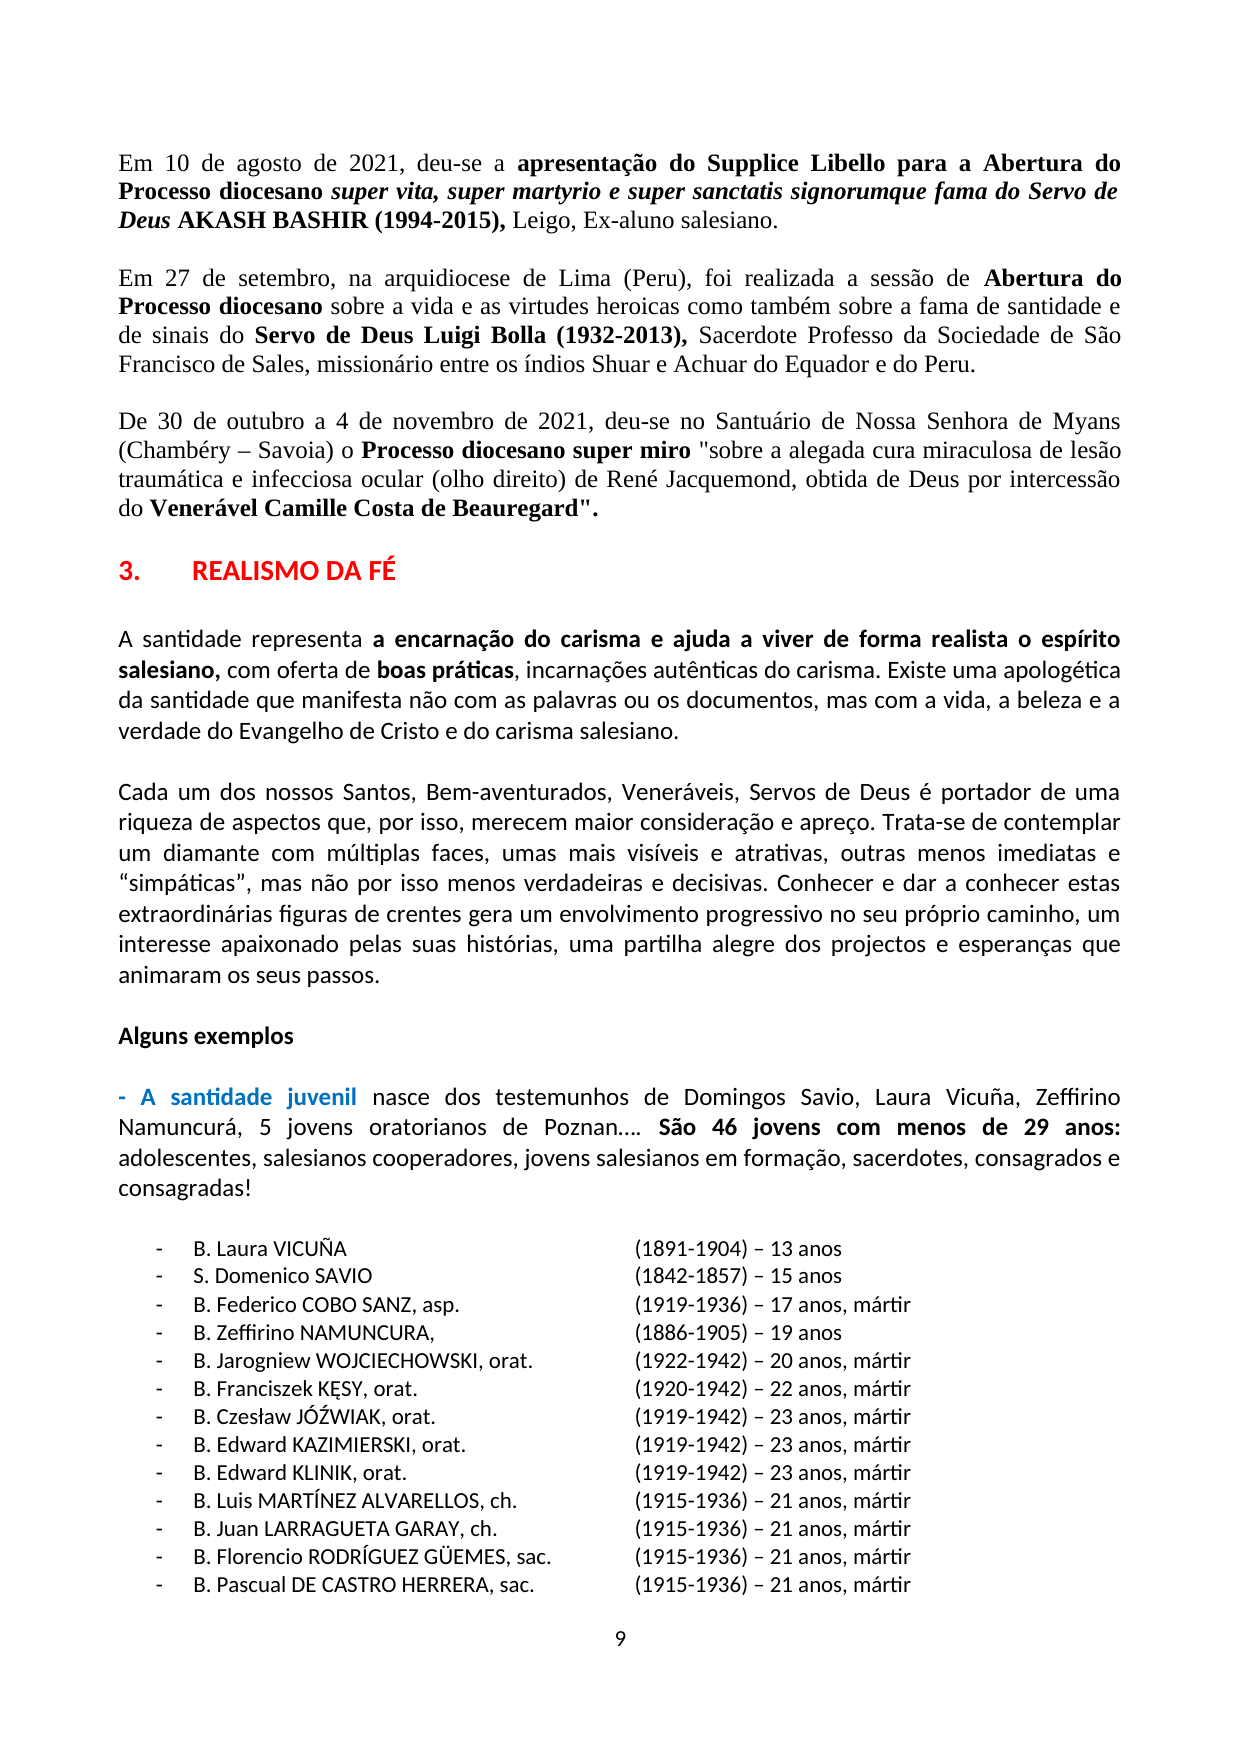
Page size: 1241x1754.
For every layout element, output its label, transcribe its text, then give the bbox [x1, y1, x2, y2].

list B. Florencio RODRÍGUEZ GÜEMES, sac. (1915-1936) – 21 anos, mártir [156, 1542, 1122, 1570]
list B. Federico COBO SANZ, asp. (1919-1936) – 17 anos, mártir [156, 1290, 1122, 1318]
list Realismo DA FÉ [118, 552, 1122, 588]
list B. Jarogniew WOJCIECHOWSKI, orat. (1922-1942) – 20 anos, mártir [156, 1346, 1122, 1374]
list B. Czesław JÓŹWIAK, orat. (1919-1942) – 23 anos, mártir [156, 1402, 1122, 1430]
text Em 10 de agosto de 2021, deu-se a apresentação do Supplice Libello para a Abertura do Processo diocesano super vita, super martyrio e super sanctatis signorumque fama do Servo de Deus AKASH BASHIR (1994-2015), Leigo, Ex-aluno salesiano. [118, 148, 1122, 234]
list B. Edward KLINIK, orat. (1919-1942) – 23 anos, mártir [156, 1458, 1122, 1486]
text Em 27 de setembro, na arquidiocese de Lima (Peru), foi realizada a sessão de Abertura do Processo diocesano sobre a vida e as virtudes heroicas como também sobre a fama de santidade e de sinais do Servo de Deus Luigi Bolla (1932-2013), Sacerdote Professo da Sociedade de São Francisco de Sales, missionário entre os índios Shuar e Achuar do Equador e do Peru. [118, 263, 1122, 378]
list B. Pascual DE CASTRO HERRERA, sac. (1915-1936) – 21 anos, mártir [156, 1570, 1122, 1598]
text A santidade representa a encarnação do carisma e ajuda a viver de forma realista o espírito salesiano, com oferta de boas práticas, incarnações autênticas do carisma. Existe uma apologética da santidade que manifesta não com as palavras ou os documentos, mas com a vida, a beleza e a verdade do Evangelho de Cristo e do carisma salesiano. [118, 623, 1122, 745]
list B. Franciszek KĘSY, orat. (1920-1942) – 22 anos, mártir [156, 1374, 1122, 1402]
text De 30 de outubro a 4 de novembro de 2021, deu-se no Santuário de Nossa Senhora de Myans (Chambéry – Savoia) o Processo diocesano super miro "sobre a alegada cura miraculosa de lesão traumática e infecciosa ocular (olho direito) de René Jacquemond, obtida de Deus por intercessão do Venerável Camille Costa de Beauregard". [118, 406, 1122, 521]
text Alguns exemplos [118, 1020, 1122, 1051]
list B. Juan LARRAGUETA GARAY, ch. (1915-1936) – 21 anos, mártir [156, 1514, 1122, 1542]
list B. Edward KAZIMIERSKI, orat. (1919-1942) – 23 anos, mártir [156, 1430, 1122, 1458]
text - A santidade juvenil nasce dos testemunhos de Domingos Savio, Laura Vicuña, Zeffirino Namuncurá, 5 jovens oratorianos de Poznan…. São 46 jovens com menos de 29 anos: adolescentes, salesianos cooperadores, jovens salesianos em formação, sacerdotes, consagrados e consagradas! [118, 1081, 1122, 1203]
list S. Domenico SAVIO (1842-1857) – 15 anos [156, 1262, 1122, 1290]
list B. Zeffirino NAMUNCURA, (1886-1905) – 19 anos [156, 1318, 1122, 1346]
list B. Luis MARTÍNEZ ALVARELLOS, ch. (1915-1936) – 21 anos, mártir [156, 1486, 1122, 1514]
list B. Laura VICUÑA (1891-1904) – 13 anos [156, 1234, 1122, 1262]
text Cada um dos nossos Santos, Bem-aventurados, Veneráveis, Servos de Deus é portador de uma riqueza de aspectos que, por isso, merecem maior consideração e apreço. Trata-se de contemplar um diamante com múltiplas faces, umas mais visíveis e atrativas, outras menos imediatas e “simpáticas”, mas não por isso menos verdadeiras e decisivas. Conhecer e dar a conhecer estas extraordinárias figuras de crentes gera um envolvimento progressivo no seu próprio caminho, um interesse apaixonado pelas suas histórias, uma partilha alegre dos projectos e esperanças que animaram os seus passos. [118, 776, 1122, 989]
